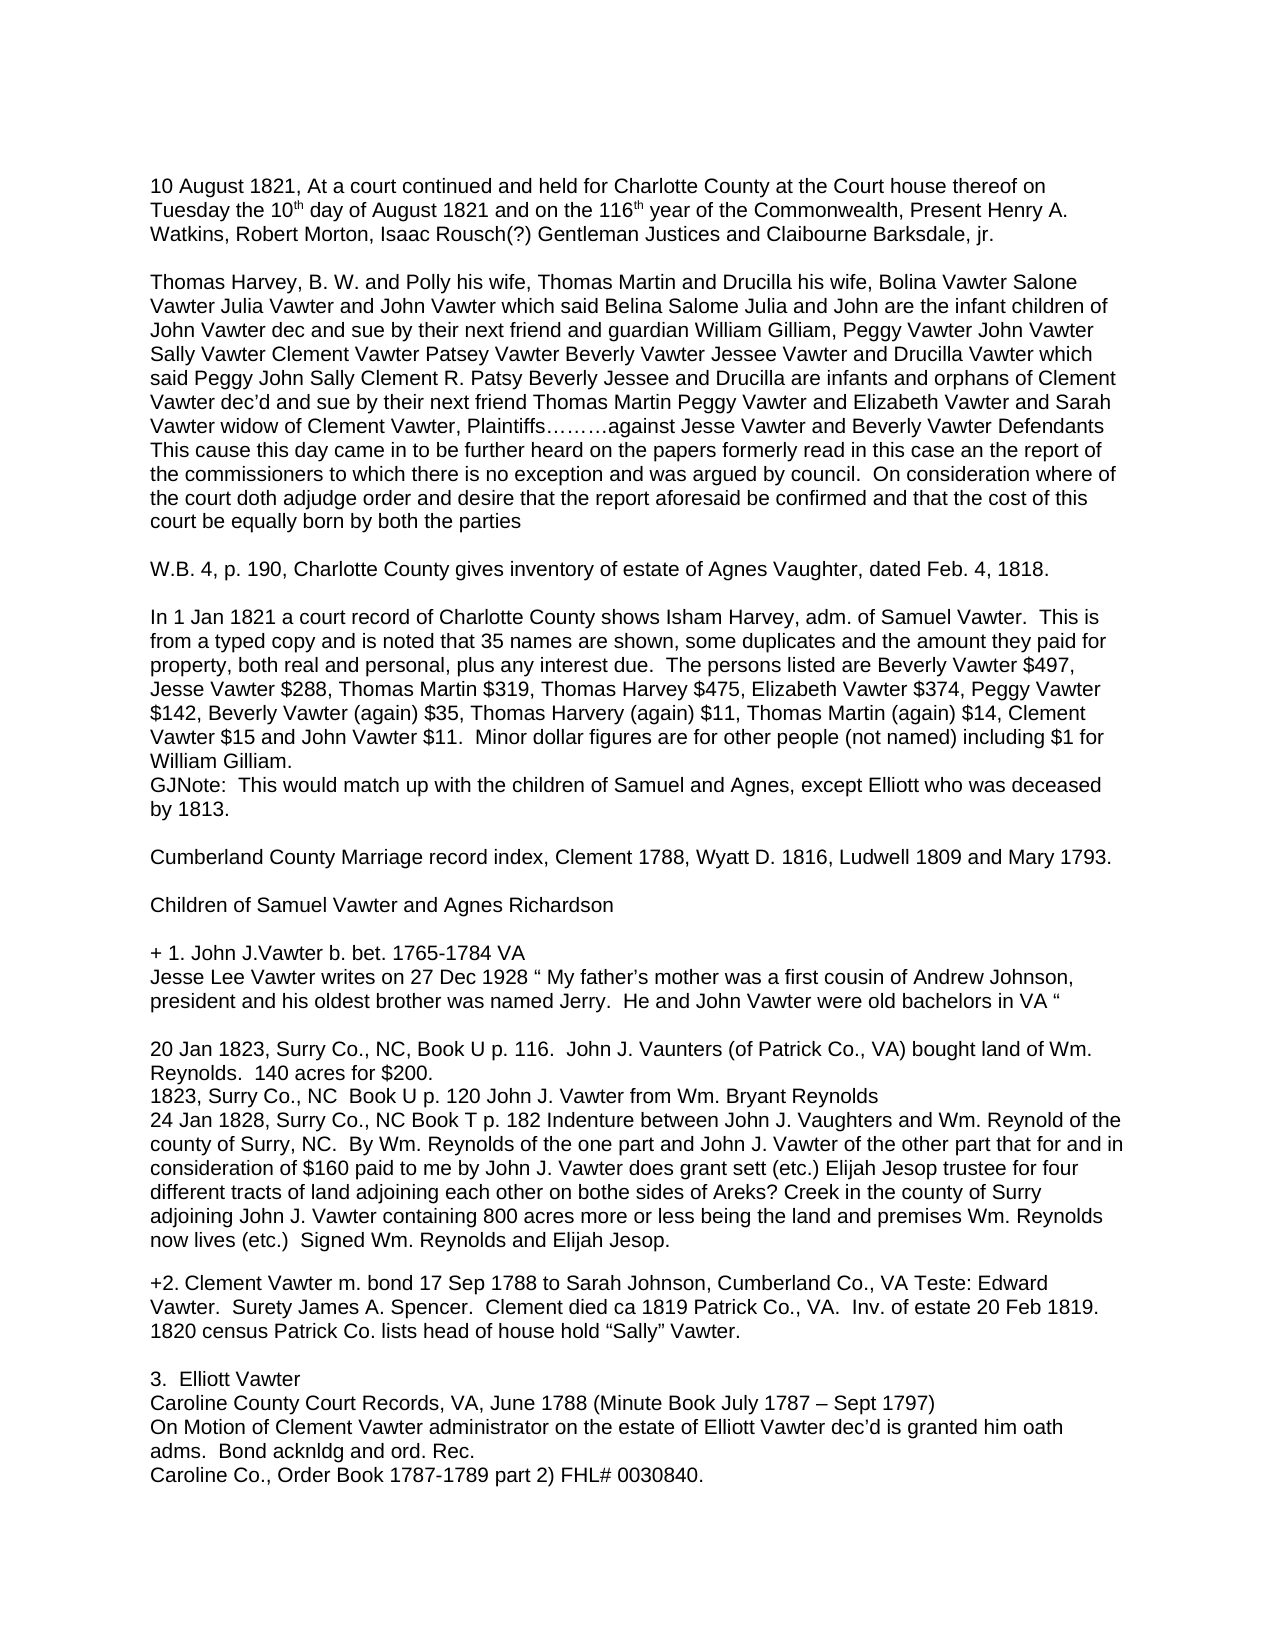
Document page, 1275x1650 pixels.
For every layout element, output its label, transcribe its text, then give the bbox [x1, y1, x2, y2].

text On Motion of Clement Vawter administrator on the estate of Elliott Vawter dec’d is granted him oath adms. Bond acknldg and ord. Rec. [150, 1415, 1125, 1463]
text Thomas Harvey, B. W. and Polly his wife, Thomas Martin and Drucilla his wife, Bolina Vawter Salone Vawter Julia Vawter and John Vawter which said Belina Salome Julia and John are the infant children of John Vawter dec and sue by their next friend and guardian William Gilliam, Peggy Vawter John Vawter Sally Vawter Clement Vawter Patsey Vawter Beverly Vawter Jessee Vawter and Drucilla Vawter which said Peggy John Sally Clement R. Patsy Beverly Jessee and Drucilla are infants and orphans of Clement Vawter dec’d and sue by their next friend Thomas Martin Peggy Vawter and Elizabeth Vawter and Sarah Vawter widow of Clement Vawter, Plaintiffs………against Jesse Vawter and Beverly Vawter Defendants This cause this day came in to be further heard on the papers formerly read in this case an the report of the commissioners to which there is no exception and was argued by council. On consideration where of the court doth adjudge order and desire that the report aforesaid be confirmed and that the cost of this court be equally born by both the parties [150, 270, 1125, 533]
text 24 Jan 1828, Surry Co., NC Book T p. 182 Indenture between John J. Vaughters and Wm. Reynold of the , NC. By Wm. Reynolds of the one part and John J. Vawter of the other part that for and in consideration of $160 paid to me by John J. Vawter does grant sett (etc.) Elijah Jesop trustee for four different tracts of land adjoining each other on bothe sides of Areks? Creek in the adjoining John J. Vawter containing 800 acres more or less being the land and premises Wm. Reynolds now lives (etc.) Signed Wm. Reynolds and Elijah Jesop. [150, 1108, 1125, 1252]
text +2. Clement Vawter m. bond 17 Sep 1788 to Sarah Johnson, Cumberland Co., VA Teste: Edward Vawter. Surety James A. Spencer. Clement died ca 1819 Patrick Co., VA. Inv. of estate 20 Feb 1819. 1820 census Patrick Co. lists head of house hold “Sally” Vawter. [150, 1271, 1125, 1343]
text + 1. John J.Vawter b. bet. 1765-1784 VA [150, 941, 1125, 964]
text Children of Samuel Vawter and Agnes Richardson [150, 893, 1125, 917]
text 20 Jan 1823, Surry Co., NC, Book U p. 116. John J. Vaunters (of Patrick Co., VA) bought . 140 acres for $200. [150, 1036, 1125, 1084]
text 10 August 1821, At a court continued and held for Charlotte County at the Court house thereof on Tuesday the 10th day of August 1821 and on the 116th year of the Commonwealth, Present Henry A. Watkins, Robert Morton, Isaac Rousch(?) Gentleman Justices and Claibourne Barksdale, jr. [150, 174, 1125, 246]
text Caroline Co., Order Book 1787-1789 part 2) FHL# 0030840. [150, 1463, 1125, 1487]
text W.B. 4, p. 190, Charlotte County gives inventory of estate of Agnes Vaughter, dated Feb. 4, 1818. [150, 557, 1125, 581]
text Jesse Lee Vawter writes on 27 Dec 1928 “ My father’s mother was a first cousin of Andrew Johnson, president and his oldest brother was named Jerry. He and John Vawter were old bachelors in VA “ [150, 964, 1125, 1012]
text Cumberland County Marriage record index, Clement 1788, Wyatt D. 1816, Ludwell 1809 and Mary 1793. [150, 845, 1125, 869]
text Caroline County Court Records, VA, June 1788 (Minute Book July 1787 – Sept 1797) [150, 1391, 1125, 1415]
text 1823, Surry Co., NC Book U p. 120 John J. Vawter from Wm. Bryant Reynolds [150, 1084, 1125, 1108]
text 3. Elliott Vawter [150, 1367, 1125, 1391]
text In 1 Jan 1821 a court record of Charlotte County shows Isham Harvey, adm. of Samuel Vawter. This is from a typed copy and is noted that 35 names are shown, some duplicates and the amount they paid for property, both real and personal, plus any interest due. The persons listed are Beverly Vawter $497, $288, Thomas Martin $319, Thomas Harvey $475, Elizabeth Vawter $374, Peggy Vawter $142, Beverly Vawter (again) $35, Thomas Harvery (again) $11, Thomas Martin (again) $14, Clement Vawter $15 and John Vawter $11. Minor dollar figures are for other people (not named) including $1 for William Gilliam. [150, 605, 1125, 773]
text GJNote: This would match up with the children of Samuel and Agnes, except Elliott who was deceased by 1813. [150, 773, 1125, 821]
